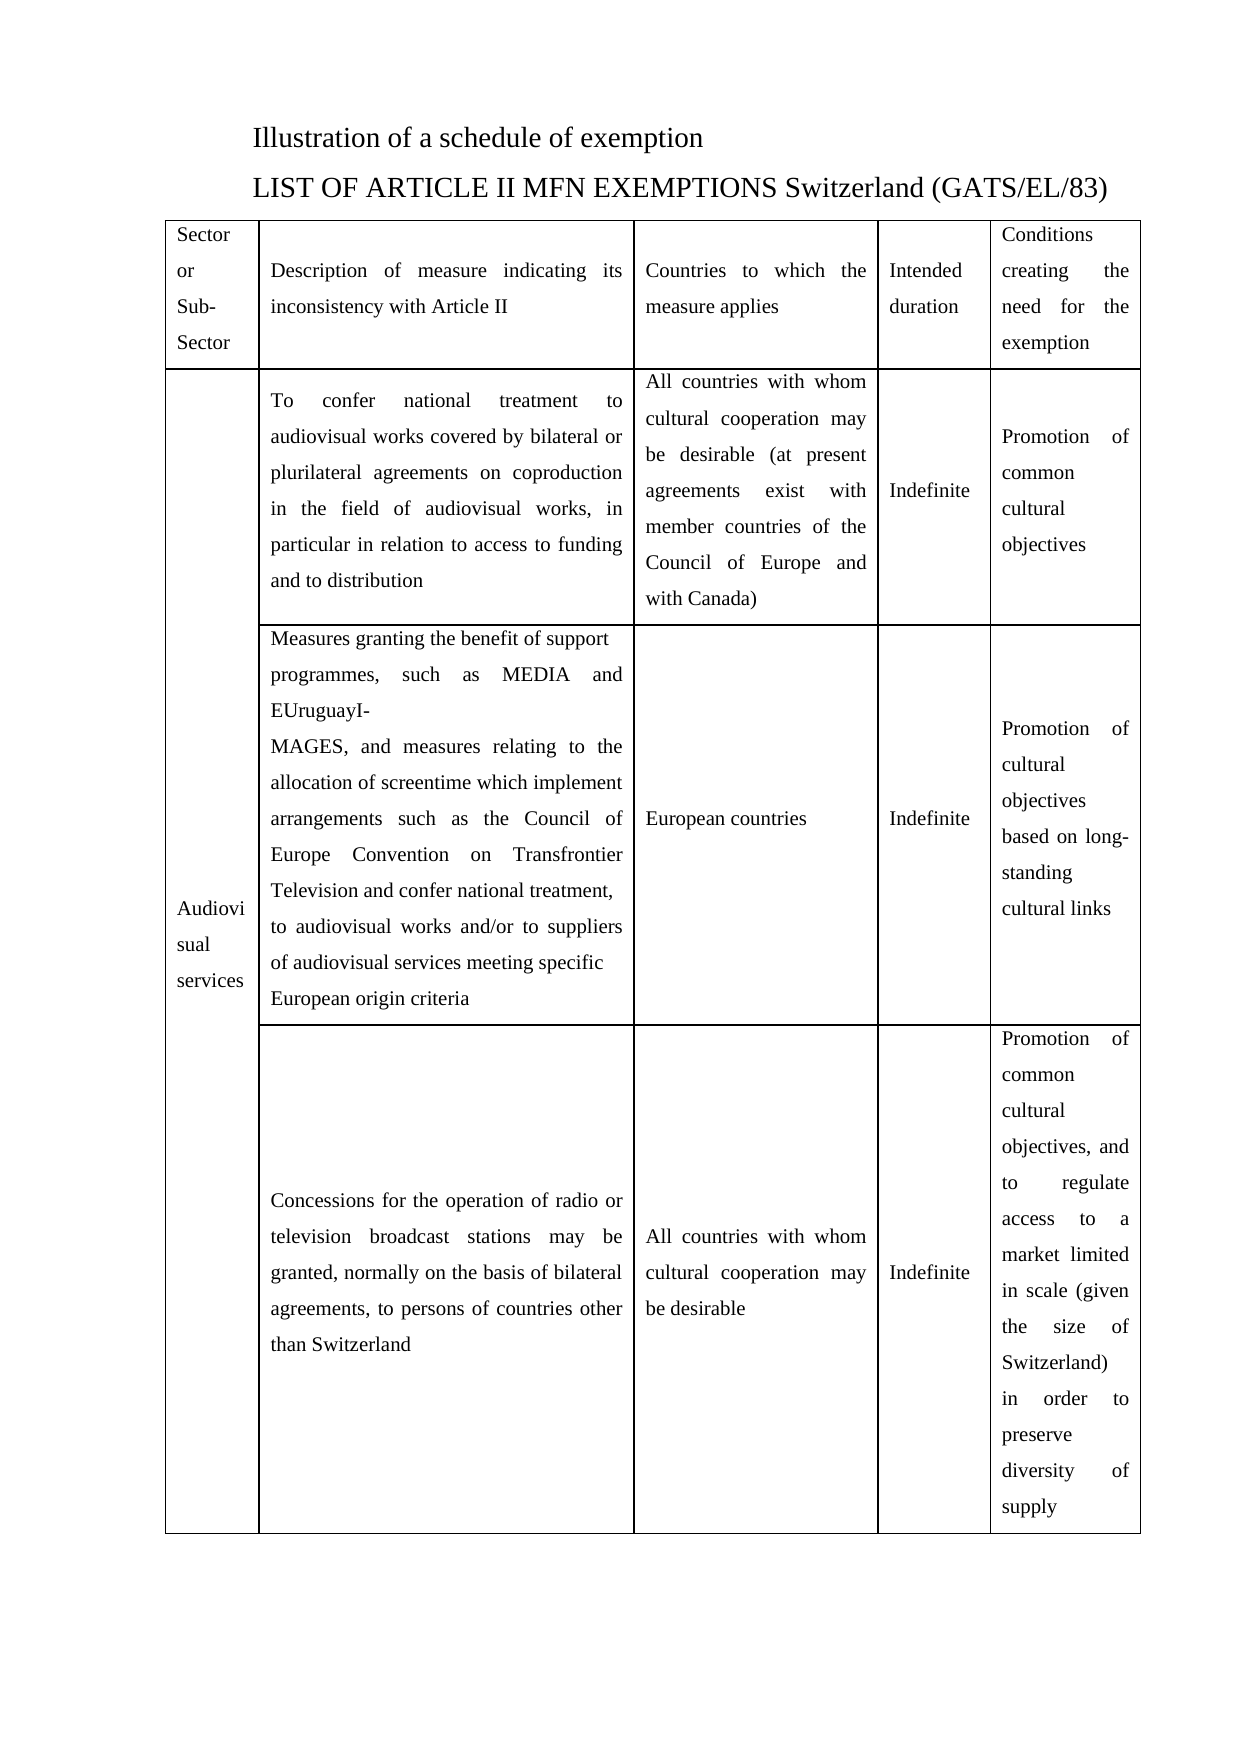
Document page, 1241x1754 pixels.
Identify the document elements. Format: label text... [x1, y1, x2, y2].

table_cell All countries with whom cultural cooperation may be desirable (at present agreements exist with member countries of the Council of Europe and with Canada) [635, 370, 877, 624]
table_cell Audiovisual services [166, 370, 258, 1533]
table_header Sector or Sub-Sector [166, 221, 258, 368]
table_header Intended duration [879, 221, 990, 368]
table_cell Concessions for the operation of radio or television broadcast stations may be granted, normally on the basis of bilateral agreements, to persons of countries other than Switzerland [260, 1026, 633, 1533]
table_cell Promotion of cultural objectives based on long-standing cultural links [991, 626, 1140, 1024]
text LIST OF ARTICLE II MFN EXEMPTIONS Switzerland (GATS/EL/83) [177, 170, 1152, 204]
table_header Description of measure indicating its inconsistency with Article II [260, 221, 633, 368]
table_header Conditions creating the need for the exemption [991, 221, 1140, 368]
table_cell Indefinite [879, 370, 990, 624]
table_cell Indefinite [879, 626, 990, 1024]
table_cell All countries with whom cultural cooperation may be desirable [635, 1026, 877, 1533]
table_cell To confer national treatment to audiovisual works covered by bilateral or plurilateral agreements on coproduction in the field of audiovisual works, in particular in relation to access to funding and to distribution [260, 370, 633, 624]
table_cell Promotion of common cultural objectives [991, 370, 1140, 624]
text Illustration of a schedule of exemption [177, 120, 1152, 153]
table_cell Measures granting the benefit of support programmes, such as MEDIA and EUruguayI- MAGES, and measures relating to the allocation of screentime which implement arrangements such as the Council of Europe Convention on Transfrontier Television and confer national treatment, to audiovisual works and/or to suppliers of audiovisual services meeting specific European origin criteria [260, 626, 633, 1024]
table_cell European countries [635, 626, 877, 1024]
table_header Countries to which the measure applies [635, 221, 877, 368]
table_cell Indefinite [879, 1026, 990, 1533]
table_cell Promotion of common cultural objectives, and to regulate access to a market limited in scale (given the size of Switzerland) in order to preserve diversity of supply [991, 1026, 1140, 1533]
